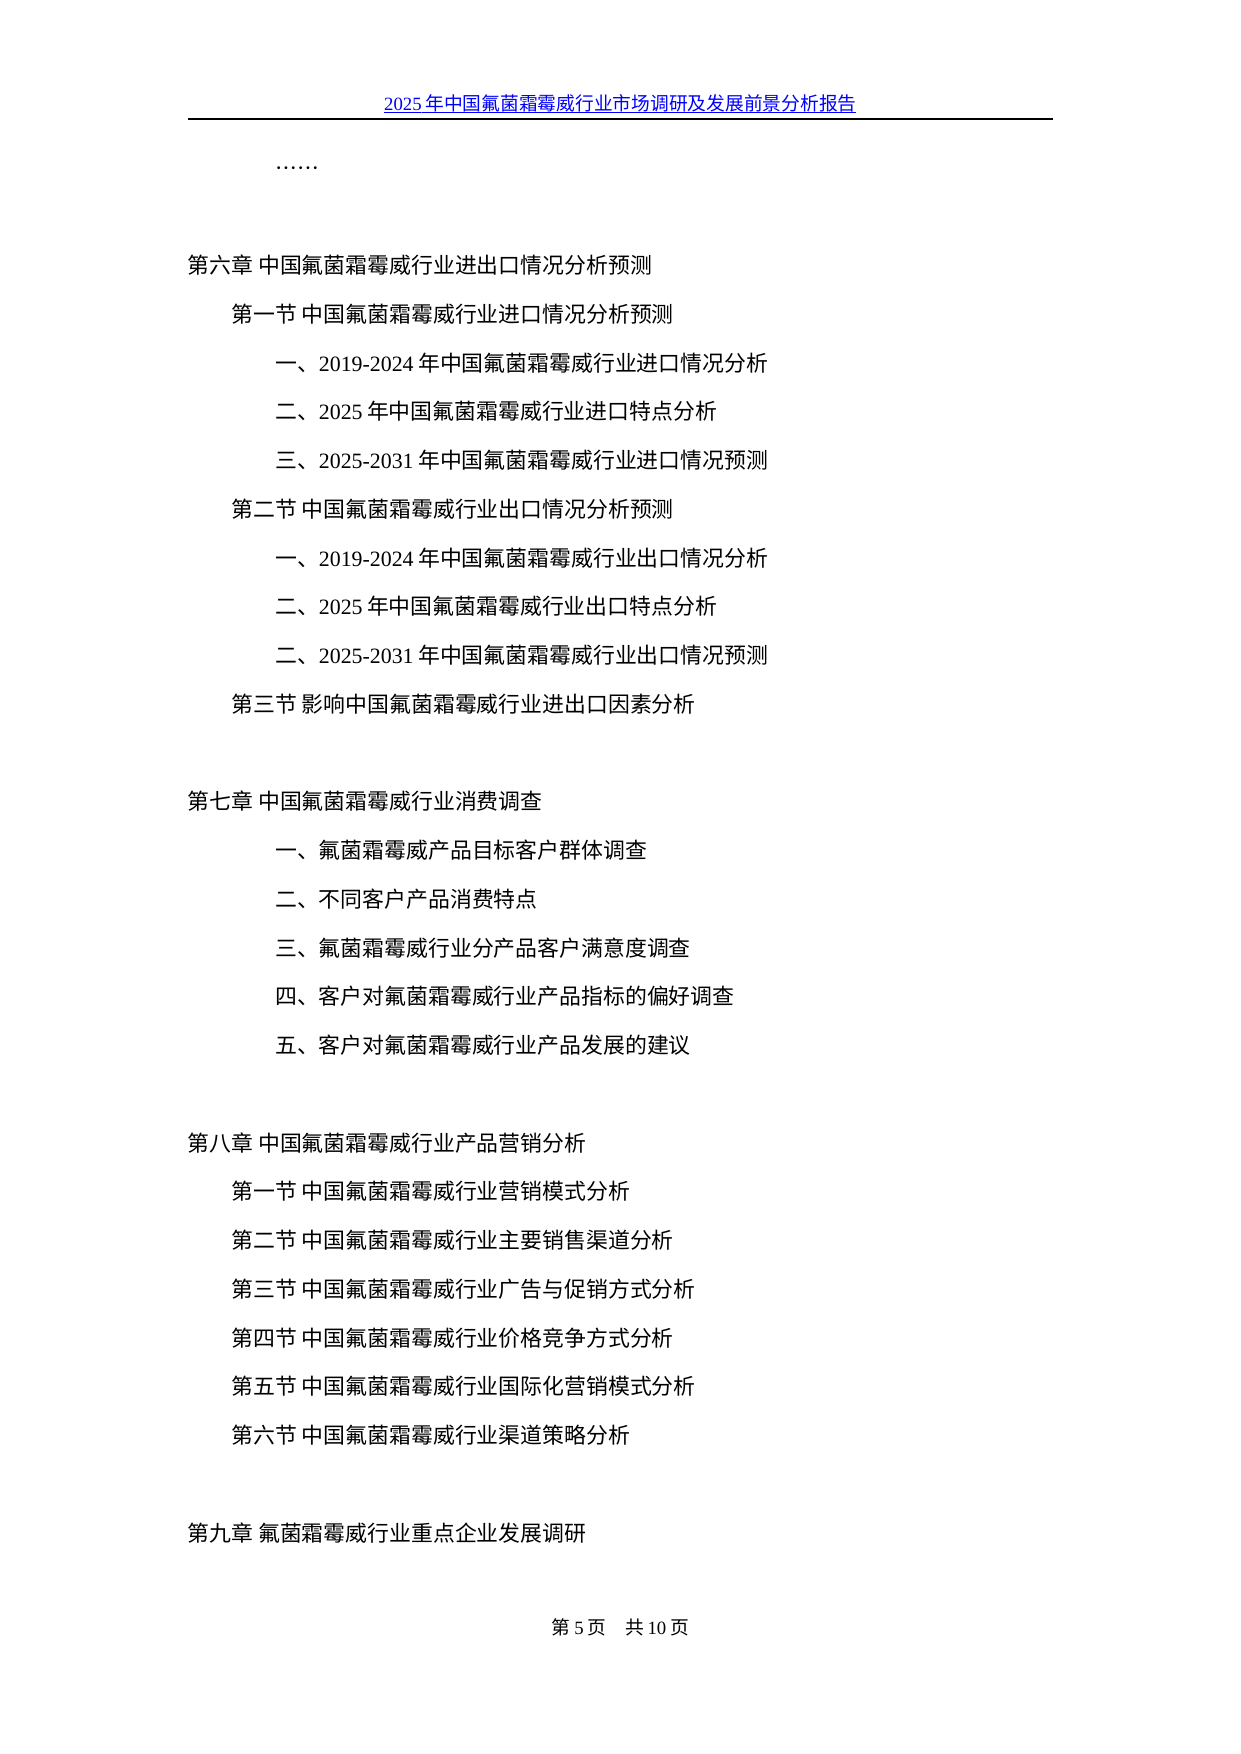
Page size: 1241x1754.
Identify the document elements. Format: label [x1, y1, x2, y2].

text [187, 150, 1053, 1548]
